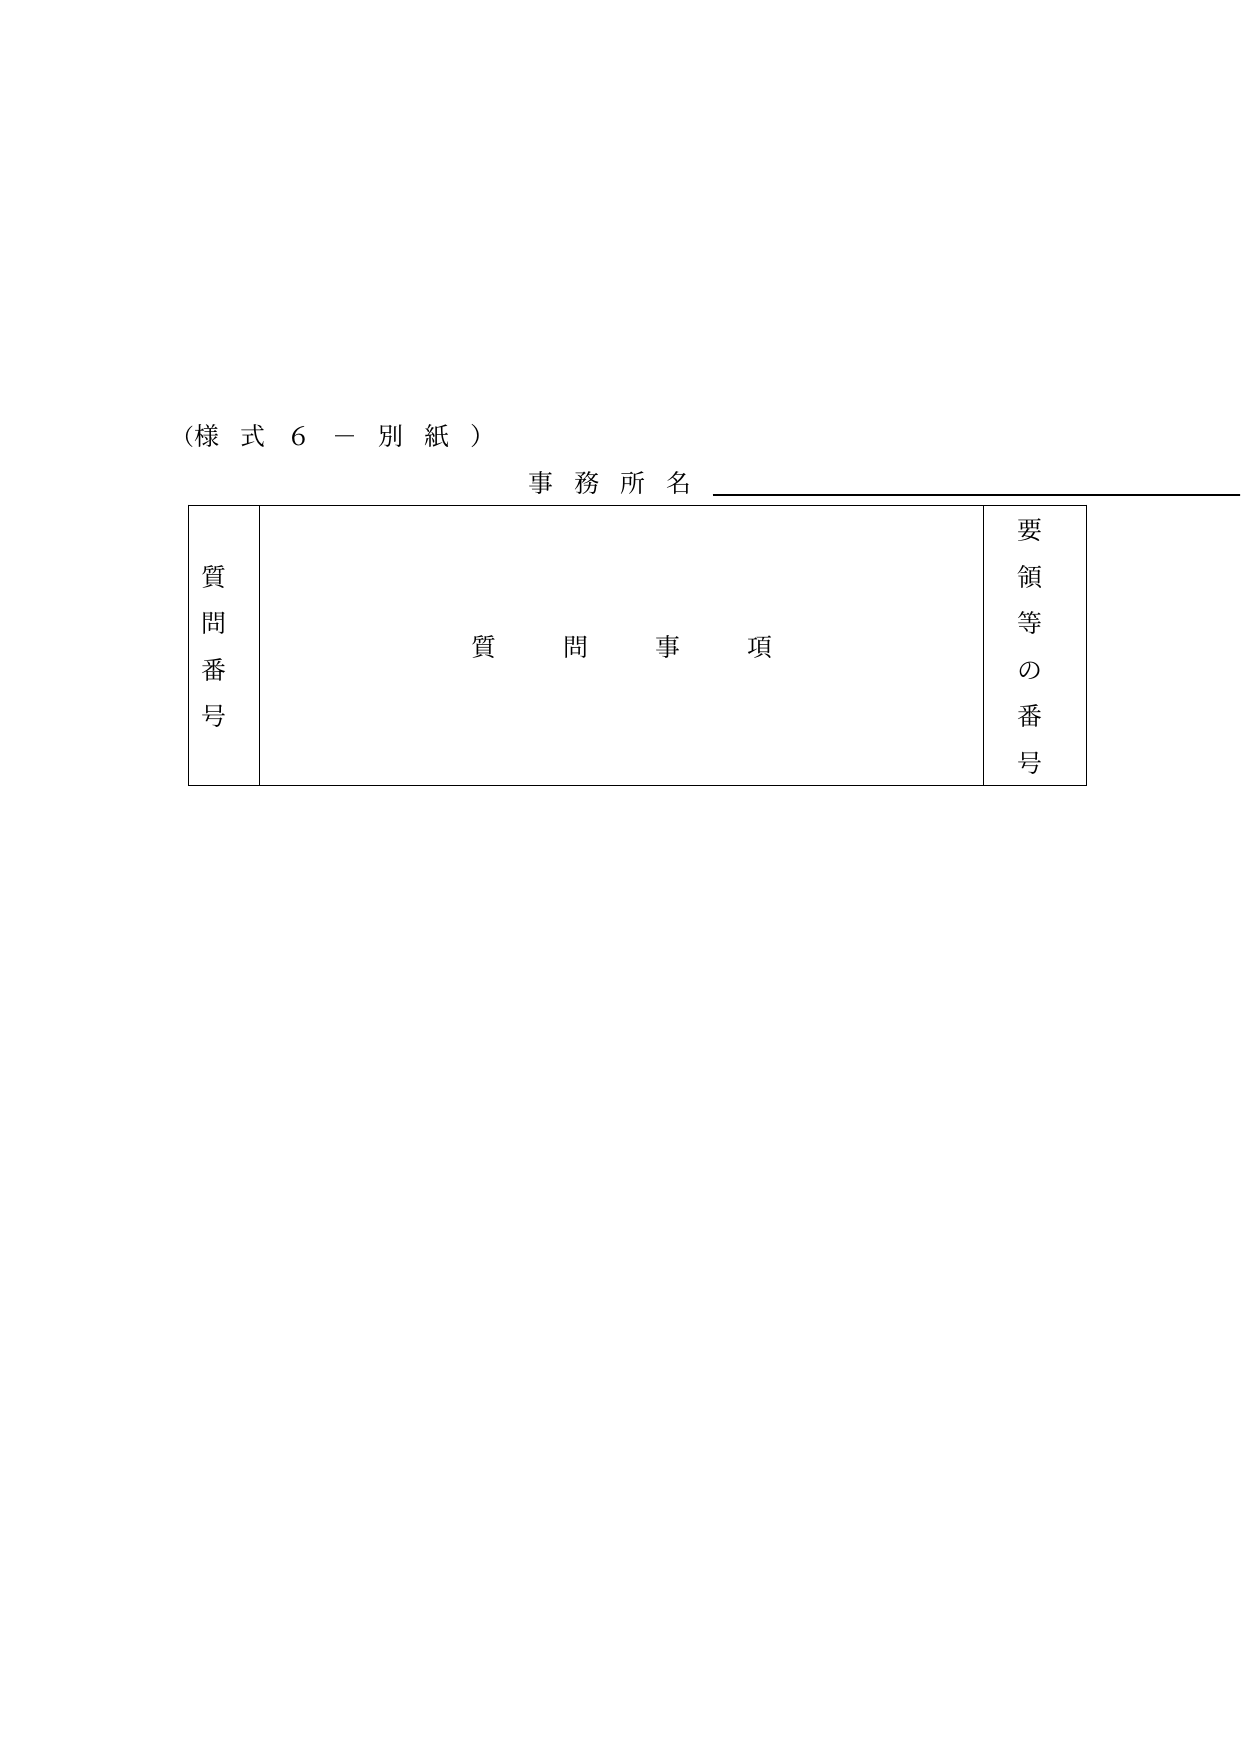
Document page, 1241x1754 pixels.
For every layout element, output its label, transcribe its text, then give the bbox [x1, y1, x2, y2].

text 事務所名 [171, 458, 1069, 504]
table_header 質問番号 [189, 506, 259, 785]
table_header 要領等 の番号 [984, 506, 1086, 785]
table_header 質 問 事 項 [260, 506, 983, 785]
text （様式６－別紙） [171, 411, 1069, 458]
